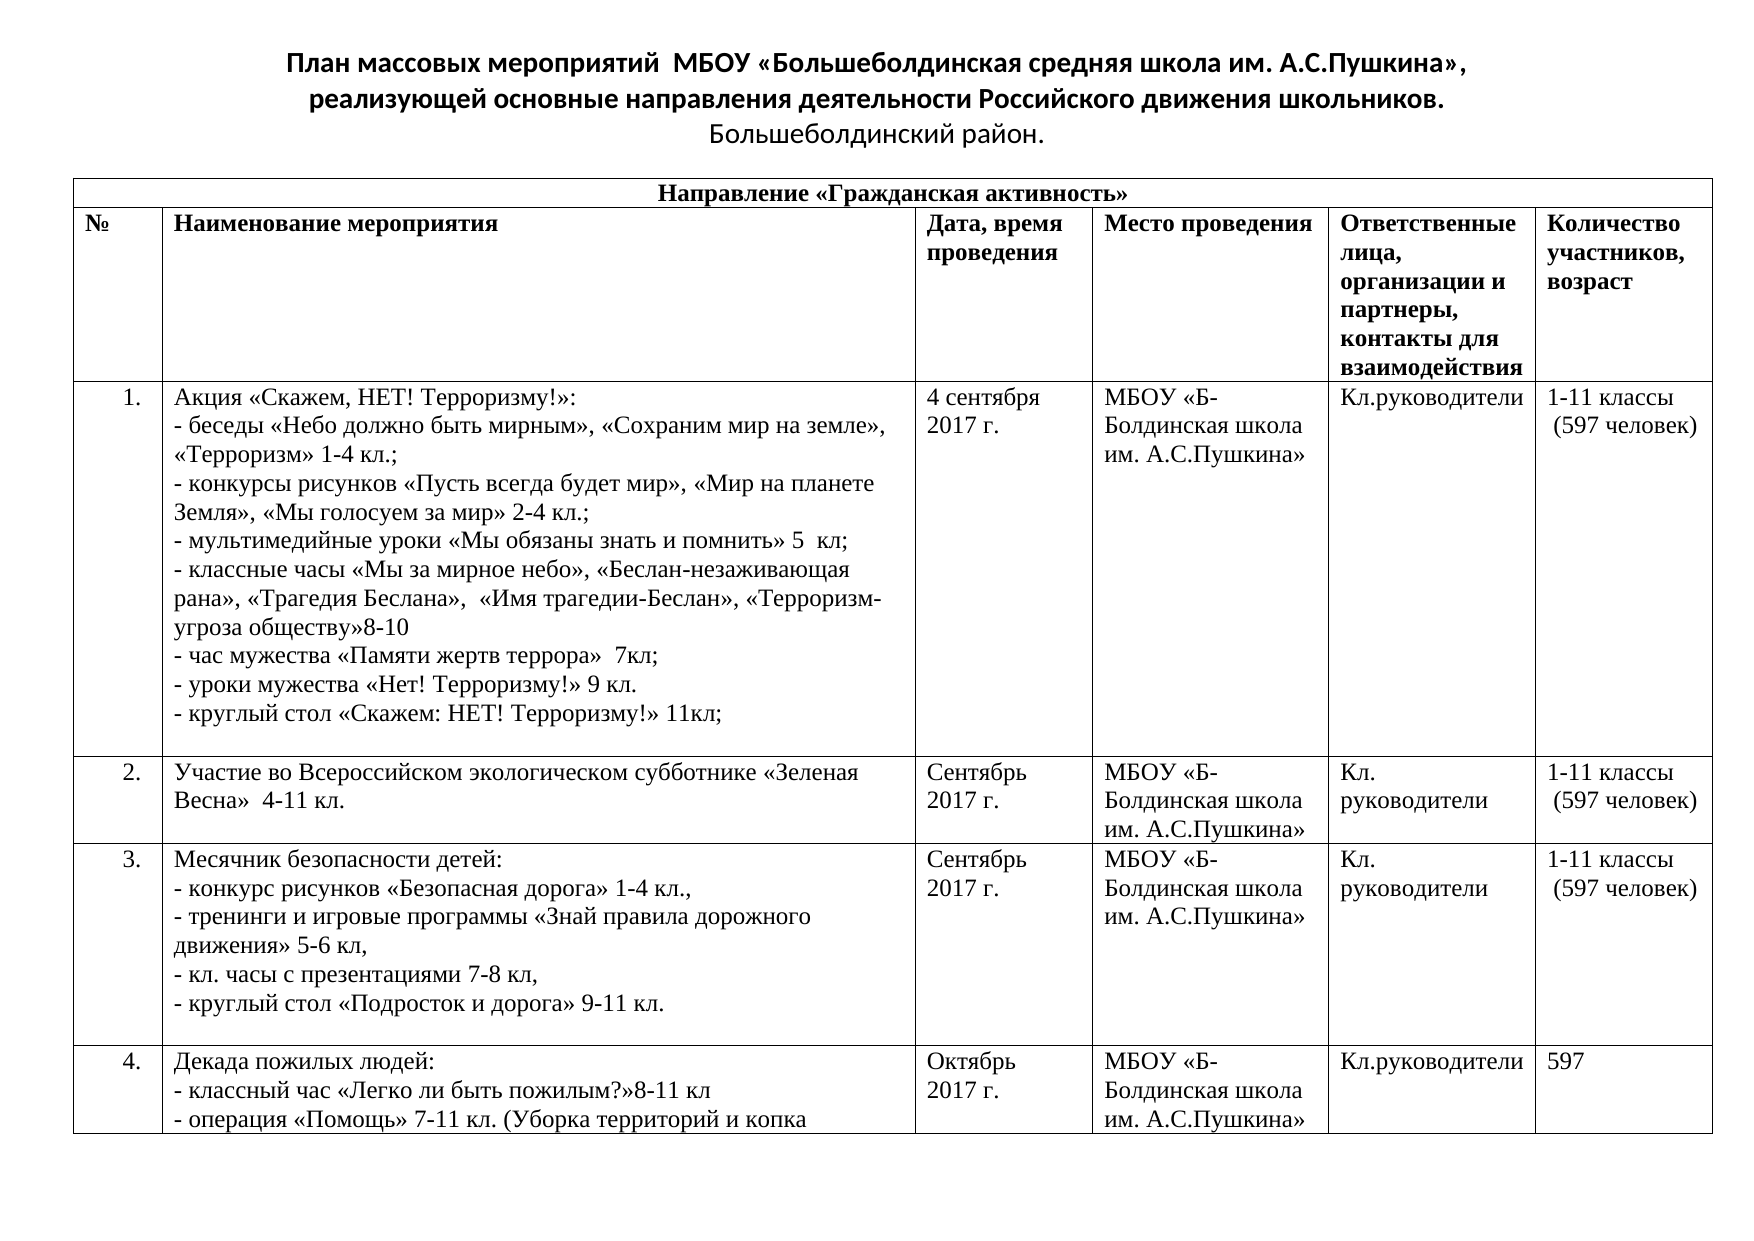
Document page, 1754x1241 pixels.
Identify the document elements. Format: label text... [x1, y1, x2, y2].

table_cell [1093, 1046, 1328, 1132]
table_cell 4 сентября 2017 г. [916, 382, 1092, 756]
table_cell [74, 1046, 162, 1132]
table_cell Кл. руководители [1329, 757, 1535, 843]
table_cell Сентябрь 2017 г. [916, 757, 1092, 843]
table_cell Акция «Скажем, НЕТ! Терроризму!»: - беседы «Небо должно быть мирным», «Сохраним мир на земле», «Терроризм» 1-4 кл.; - конкурсы рисунков «Пусть всегда будет мир», «Мир на планете Земля», «Мы голосуем за мир» 2-4 кл.; - мультимедийные уроки «Мы обязаны знать и помнить» 5 кл; - классные часы «Мы за мирное небо», «Беслан-незаживающая рана», «Трагедия Беслана», «Имя трагедии-Беслан», «Терроризм-угроза обществу»8-10 - час мужества «Памяти жертв террора» 7кл; - уроки мужества «Нет! Терроризму!» 9 кл. - круглый стол «Скажем: НЕТ! Терроризму!» 11кл; [163, 382, 915, 756]
table_cell Место проведения [1093, 208, 1328, 381]
table_cell Месячник безопасности детей: - конкурс рисунков «Безопасная дорога» 1-4 кл., - тренинги и игровые программы «Знай правила дорожного движения» 5-6 кл, - кл. часы с презентациями 7-8 кл, - круглый стол «Подросток и дорога» 9-11 кл. [163, 844, 915, 1045]
text реализующей основные направления деятельности Российского движения школьников. [118, 80, 1636, 116]
text План массовых мероприятий МБОУ «Большеболдинская средняя школа им. А.С.Пушкина», [118, 44, 1636, 80]
table_cell 597 [1536, 1046, 1712, 1132]
table_cell МБОУ «Б-Болдинская школа им. А.С.Пушкина» [1093, 382, 1328, 756]
table_cell [74, 757, 162, 843]
table_cell Дата, время проведения [916, 208, 1092, 381]
table_cell МБОУ «Б-Болдинская школа им. А.С.Пушкина» [1093, 757, 1328, 843]
table_cell 1-11 классы (597 человек) [1536, 844, 1712, 1045]
table_cell Ответственные лица, организации и партнеры, контакты для взаимодействия [1329, 208, 1535, 381]
table_cell 1-11 классы (597 человек) [1536, 757, 1712, 843]
table_cell Наименование мероприятия [163, 208, 915, 381]
text Большеболдинский район. [118, 116, 1636, 151]
table_cell № [74, 208, 162, 381]
table_cell [74, 382, 162, 756]
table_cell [163, 1046, 915, 1132]
table_cell Сентябрь 2017 г. [916, 844, 1092, 1045]
table_cell Октябрь 2017 г. [916, 1046, 1092, 1132]
table_cell [74, 844, 162, 1045]
table_cell МБОУ «Б-Болдинская школа им. А.С.Пушкина» [1093, 844, 1328, 1045]
table_cell Кл. руководители [1329, 844, 1535, 1045]
table_header Направление «Гражданская активность» [74, 179, 1712, 207]
table_cell Количество участников, возраст [1536, 208, 1712, 381]
table_cell 1-11 классы (597 человек) [1536, 382, 1712, 756]
table_cell Участие во Всероссийском экологическом субботнике «Зеленая Весна» 4-11 кл. [163, 757, 915, 843]
table_cell Кл.руководители [1329, 1046, 1535, 1132]
table_cell Кл.руководители [1329, 382, 1535, 756]
